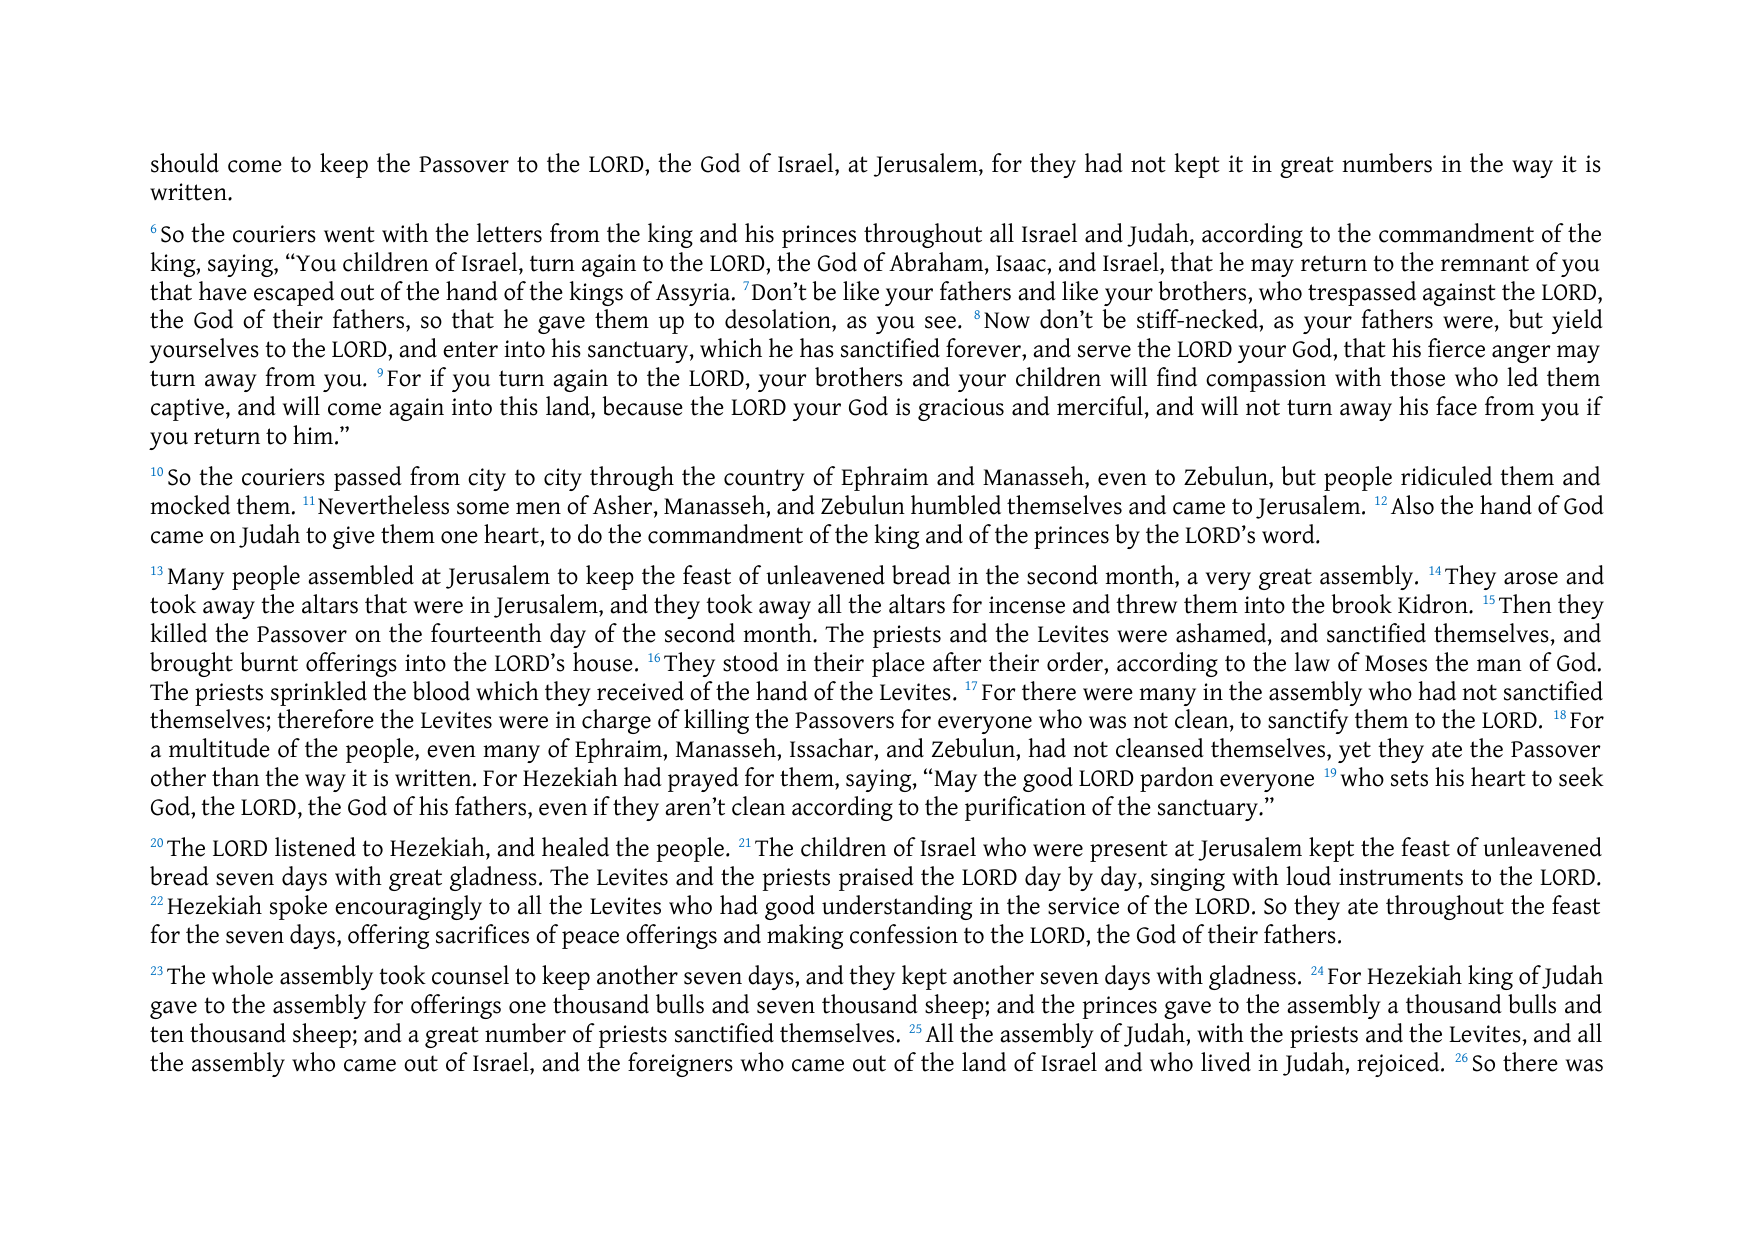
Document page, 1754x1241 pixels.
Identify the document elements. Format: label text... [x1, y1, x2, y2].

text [150, 963, 1604, 1078]
text 20 The LORD listened to Hezekiah, and healed the people. 21 The children of Israel who were present at Jerusalem kept the feast of unleavened bread seven days with great gladness. The Levites and the priests praised the LORD day by day, singing with loud instruments to the LORD. 22 Hezekiah spoke encouragingly to all the Levites who had good understanding in the service of the LORD. So they ate throughout the feast for the seven days, offering sacrifices of peace offerings and making confession to the LORD, the God of their fathers. [150, 835, 1604, 950]
text 10 So the couriers passed from city to city through the country of Ephraim and Manasseh, even to Zebulun, but people ridiculed them and mocked them. 11 Nevertheless some men of Asher, Manasseh, and Zebulun humbled themselves and came to Jerusalem. 12 Also the hand of God came on Judah to give them one heart, to do the commandment of the king and of the princes by the LORD’s word. [150, 463, 1604, 550]
text 13 Many people assembled at Jerusalem to keep the feast of unleavened bread in the second month, a very great assembly. 14 They arose and took away the altars that were in Jerusalem, and they took away all the altars for incense and threw them into the brook Kidron. 15 Then they killed the Passover on the fourteenth day of the second month. The priests and the Levites were ashamed, and sanctified themselves, and brought burnt offerings into the LORD’s house. 16 They stood in their place after their order, according to the law of Moses the man of God. The priests sprinkled the blood which they received of the hand of the Levites. 17 For there were many in the assembly who had not sanctified themselves; therefore the Levites were in charge of killing the Passovers for everyone who was not clean, to sanctify them to the LORD. 18 For a multitude of the people, even many of Ephraim, Manasseh, Issachar, and Zebulun, had not cleansed themselves, yet they ate the Passover other than the way it is written. For Hezekiah had prayed for them, saying, “May the good LORD pardon everyone 19 who sets his heart to seek God, the LORD, the God of his fathers, even if they aren’t clean according to the purification of the sanctuary.” [150, 563, 1604, 822]
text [150, 150, 1604, 208]
text 6 So the couriers went with the letters from the king and his princes throughout all Israel and Judah, according to the commandment of the king, saying, “You children of Israel, turn again to the LORD, the God of Abraham, Isaac, and Israel, that he may return to the remnant of you that have escaped out of the hand of the kings of Assyria. 7 Don’t be like your fathers and like your brothers, who trespassed against the LORD, the God of their fathers, so that he gave them up to desolation, as you see. 8 Now don’t be stiff-necked, as your fathers were, but yield yourselves to the LORD, and enter into his sanctuary, which he has sanctified forever, and serve the LORD your God, that his fierce anger may turn away from you. 9 For if you turn again to the LORD, your brothers and your children will find compassion with those who led them captive, and will come again into this land, because the LORD your God is gracious and merciful, and will not turn away his face from you if you return to him.” [150, 220, 1604, 451]
